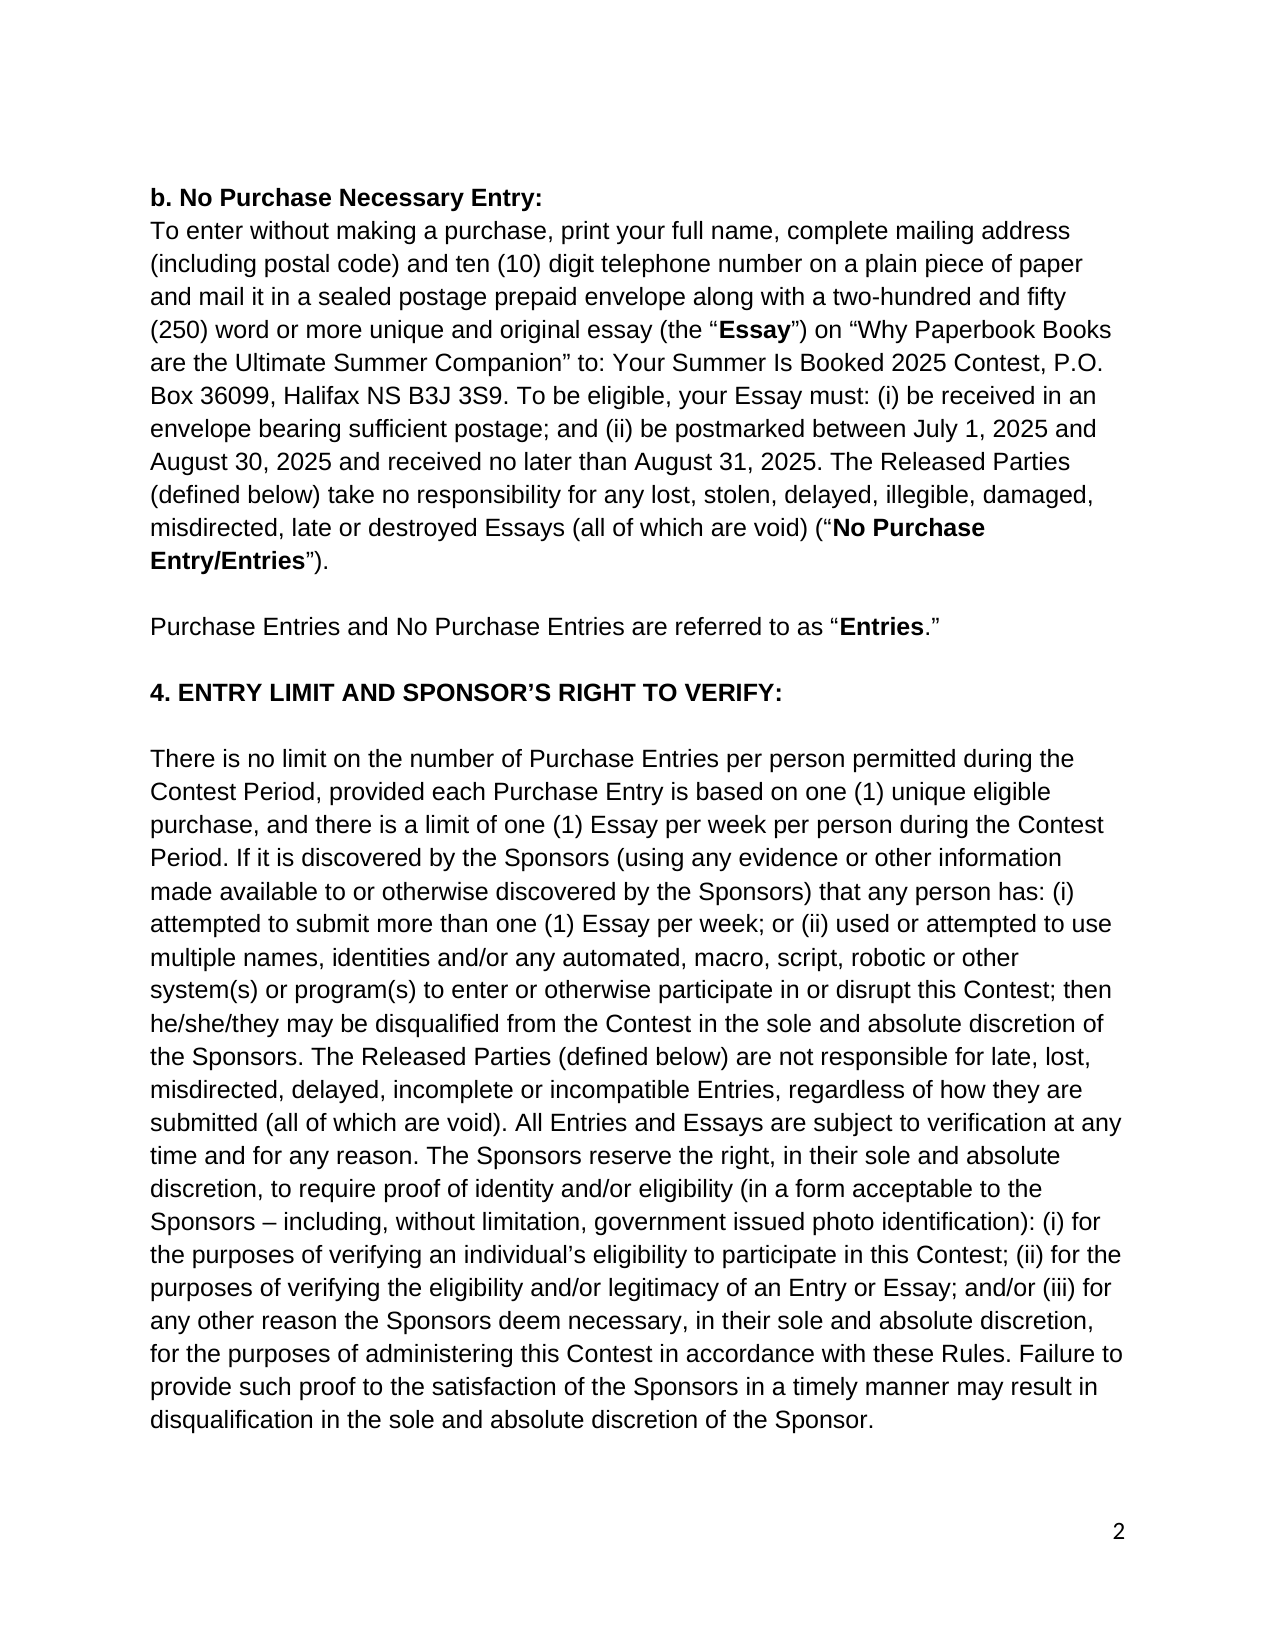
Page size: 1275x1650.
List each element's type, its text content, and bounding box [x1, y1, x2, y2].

text There is no limit on the number of Purchase Entries per person permitted during the Contest Period, provided each Purchase Entry is based on one (1) unique eligible purchase, and there is a limit of one (1) Essay per week per person during the Contest Period. If it is discovered by the Sponsors (using any evidence or other information made available to or otherwise discovered by the Sponsors) that any person has: (i) attempted to submit more than one (1) Essay per week; or (ii) used or attempted to use multiple names, identities and/or any automated, macro, script, robotic or other system(s) or program(s) to enter or otherwise participate in or disrupt this Contest; then he/she/they may be disqualified from the Contest in the sole and absolute discretion of the Sponsors. The Released Parties (defined below) are not responsible for late, lost, misdirected, delayed, incomplete or incompatible Entries, regardless of how they are submitted (all of which are void). All Entries and Essays are subject to verification at any time and for any reason. The Sponsors reserve the right, in their sole and absolute discretion, to require proof of identity and/or eligibility (in a form acceptable to the Sponsors – including, without limitation, government issued photo identification): (i) for the purposes of verifying an individual’s eligibility to participate in this Contest; (ii) for the purposes of verifying the eligibility and/or legitimacy of an Entry or Essay; and/or (iii) for any other reason the Sponsors deem necessary, in their sole and absolute discretion, for the purposes of administering this Contest in accordance with these Rules. Failure to provide such proof to the satisfaction of the Sponsors in a timely manner may result in disqualification in the sole and absolute discretion of the Sponsor. [150, 744, 1125, 1433]
text 4. ENTRY LIMIT AND SPONSOR’S RIGHT TO VERIFY: [150, 678, 1125, 707]
text Purchase Entries and No Purchase Entries are referred to as “Entries.” [150, 612, 1125, 641]
text b. No Purchase Necessary Entry: To enter without making a purchase, print your full name, complete mailing address (including postal code) and ten (10) digit telephone number on a plain piece of paper and mail it in a sealed postage prepaid envelope along with a two-hundred and fifty (250) word or more unique and original essay (the “Essay”) on “Why Paperbook Books are the Ultimate Summer Companion” to: Your Summer Is Booked 2025 Contest, P.O. Box 36099, Halifax NS B3J 3S9. To be eligible, your Essay must: (i) be received in an envelope bearing sufficient postage; and (ii) be postmarked between July 1, 2025 and August 30, 2025 and received no later than August 31, 2025. The Released Parties (defined below) take no responsibility for any lost, stolen, delayed, illegible, damaged, misdirected, late or destroyed Essays (all of which are void) (“No Purchase Entry/Entries”). [150, 183, 1125, 575]
